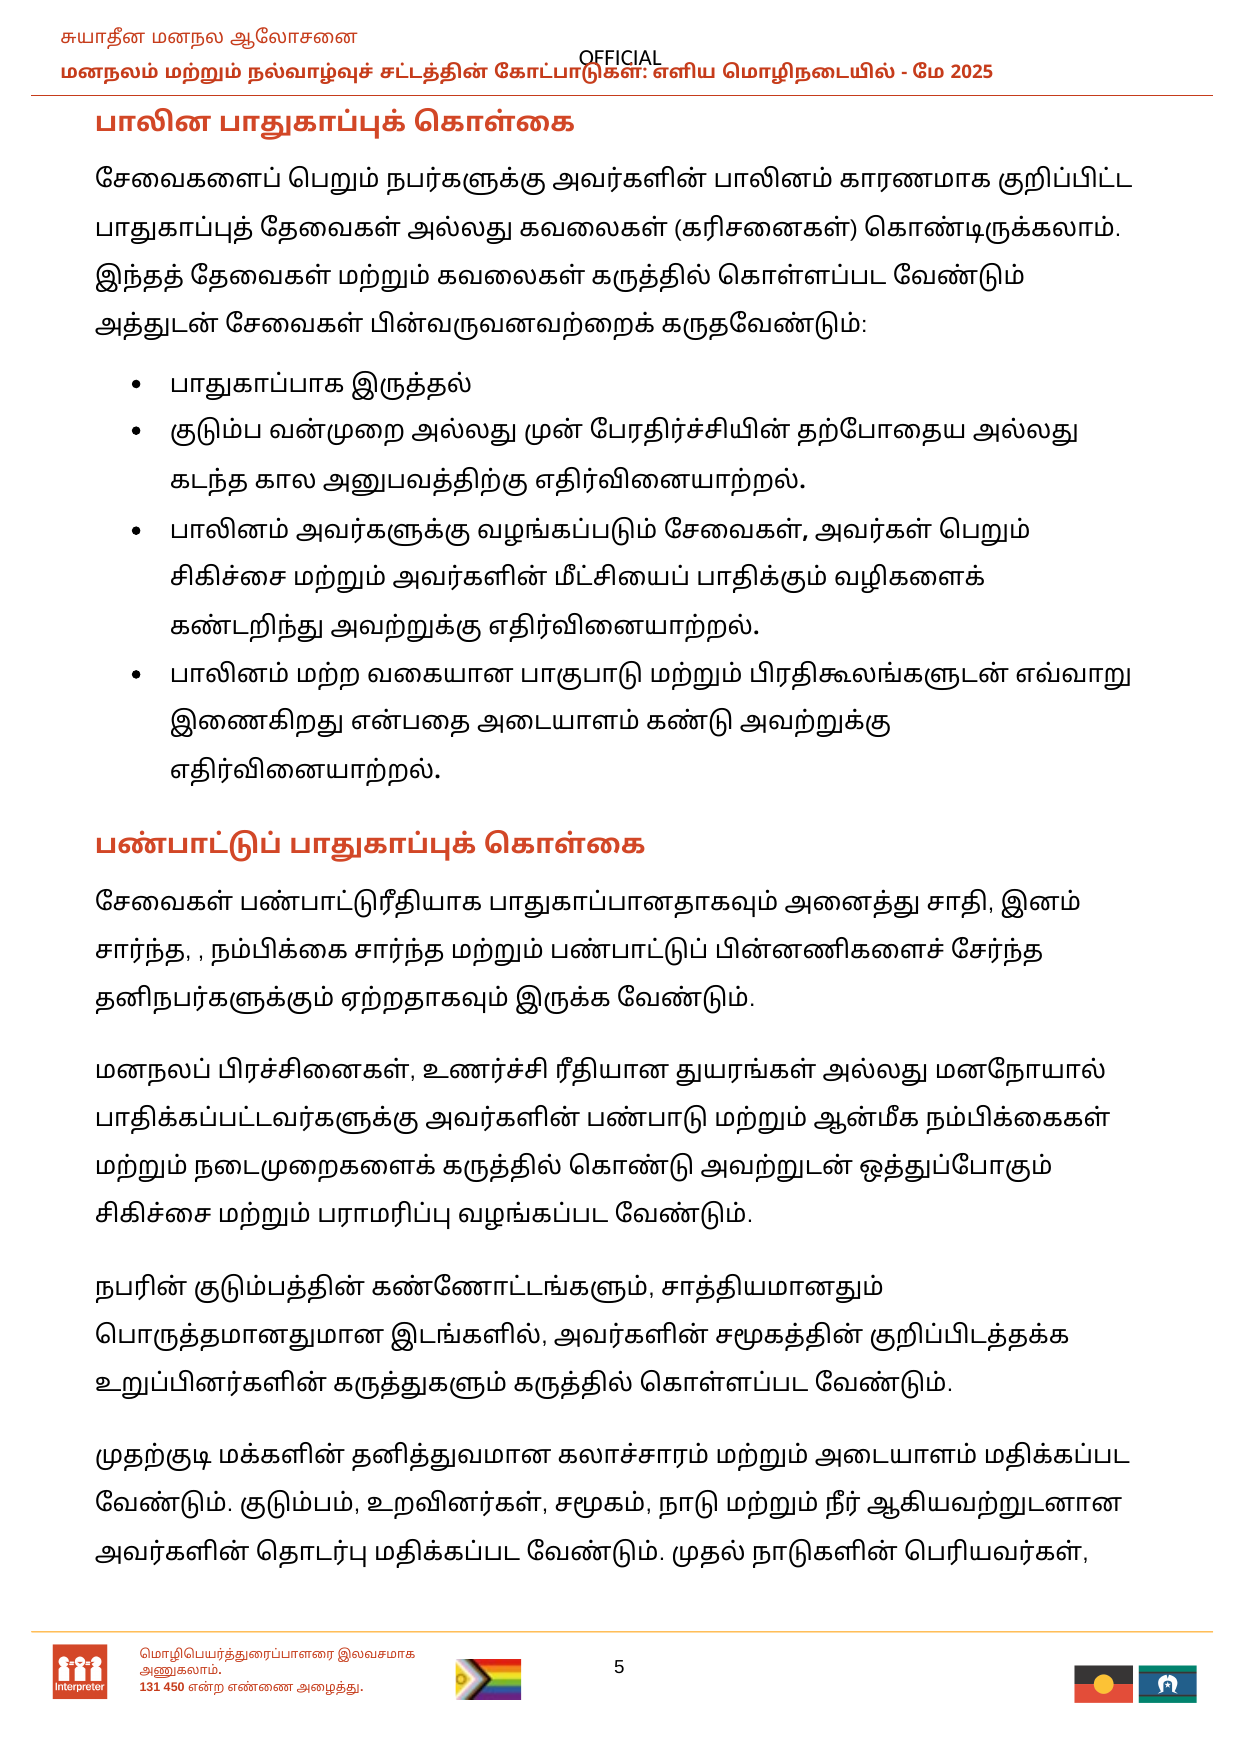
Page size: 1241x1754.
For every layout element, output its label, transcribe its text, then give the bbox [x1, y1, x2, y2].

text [94, 1442, 1146, 1569]
text மனநலப் பிரச்சினைகள், உணர்ச்சி ரீதியான துயரங்கள் அல்லது மனநோயால் பாதிக்கப்பட்டவர்களுக்கு அவர்களின் பண்பாடு மற்றும் ஆன்மீக நம்பிக்கைகள் மற்றும் நடைமுறைகளைக் கருத்தில் கொண்டு அவற்றுடன் ஒத்துப்போகும் சிகிச்சை மற்றும் பராமரிப்பு வழங்கப்பட வேண்டும். [94, 1057, 1146, 1232]
picture [36, 1632, 125, 1712]
subtitle பாலின பாதுகாப்புக் கொள்கை [94, 108, 1146, 141]
text சேவைகள் பண்பாட்டுரீதியாக பாதுகாப்பானதாகவும் அனைத்து சாதி, இனம் சார்ந்த, , நம்பிக்கை சார்ந்த மற்றும் பண்பாட்டுப் பின்னணிகளைச் சேர்ந்த தனிநபர்களுக்கும் ஏற்றதாகவும் இருக்க வேண்டும். [94, 888, 1146, 1015]
list பாலினம் அவர்களுக்கு வழங்கப்படும் சேவைகள், அவர்கள் பெறும் சிகிச்சை மற்றும் அவர்களின் மீட்சியைப் பாதிக்கும் வழிகளைக் கண்டறிந்து அவற்றுக்கு எதிர்வினையாற்றல். [132, 514, 1146, 644]
picture [1063, 1656, 1198, 1704]
text நபரின் குடும்பத்தின் கண்ணோட்டங்களும், சாத்தியமானதும் பொருத்தமானதுமான இடங்களில், அவர்களின் சமூகத்தின் குறிப்பிடத்தக்க உறுப்பினர்களின் கருத்துகளும் கருத்தில் கொள்ளப்பட வேண்டும். [94, 1273, 1146, 1401]
list குடும்ப வன்முறை அல்லது முன் பேரதிர்ச்சியின் தற்போதைய அல்லது கடந்த கால அனுபவத்திற்கு எதிர்வினையாற்றல். [132, 417, 1146, 497]
text சேவைகளைப் பெறும் நபர்களுக்கு அவர்களின் பாலினம் காரணமாக குறிப்பிட்ட பாதுகாப்புத் தேவைகள் அல்லது கவலைகள் (கரிசனைகள்) கொண்டிருக்கலாம். இந்தத் தேவைகள் மற்றும் கவலைகள் கருத்தில் கொள்ளப்பட வேண்டும் அத்துடன் சேவைகள் பின்வருவனவற்றைக் கருதவேண்டும்: [94, 166, 1146, 342]
subtitle பண்பாட்டுப் பாதுகாப்புக் கொள்கை [94, 829, 1146, 863]
list பாதுகாப்பாக இருத்தல் [132, 370, 1146, 401]
picture [455, 1659, 522, 1700]
list பாலினம் மற்ற வகையான பாகுபாடு மற்றும் பிரதிகூலங்களுடன் எவ்வாறு இணைகிறது என்பதை அடையாளம் கண்டு அவற்றுக்கு எதிர்வினையாற்றல். [132, 661, 1146, 788]
